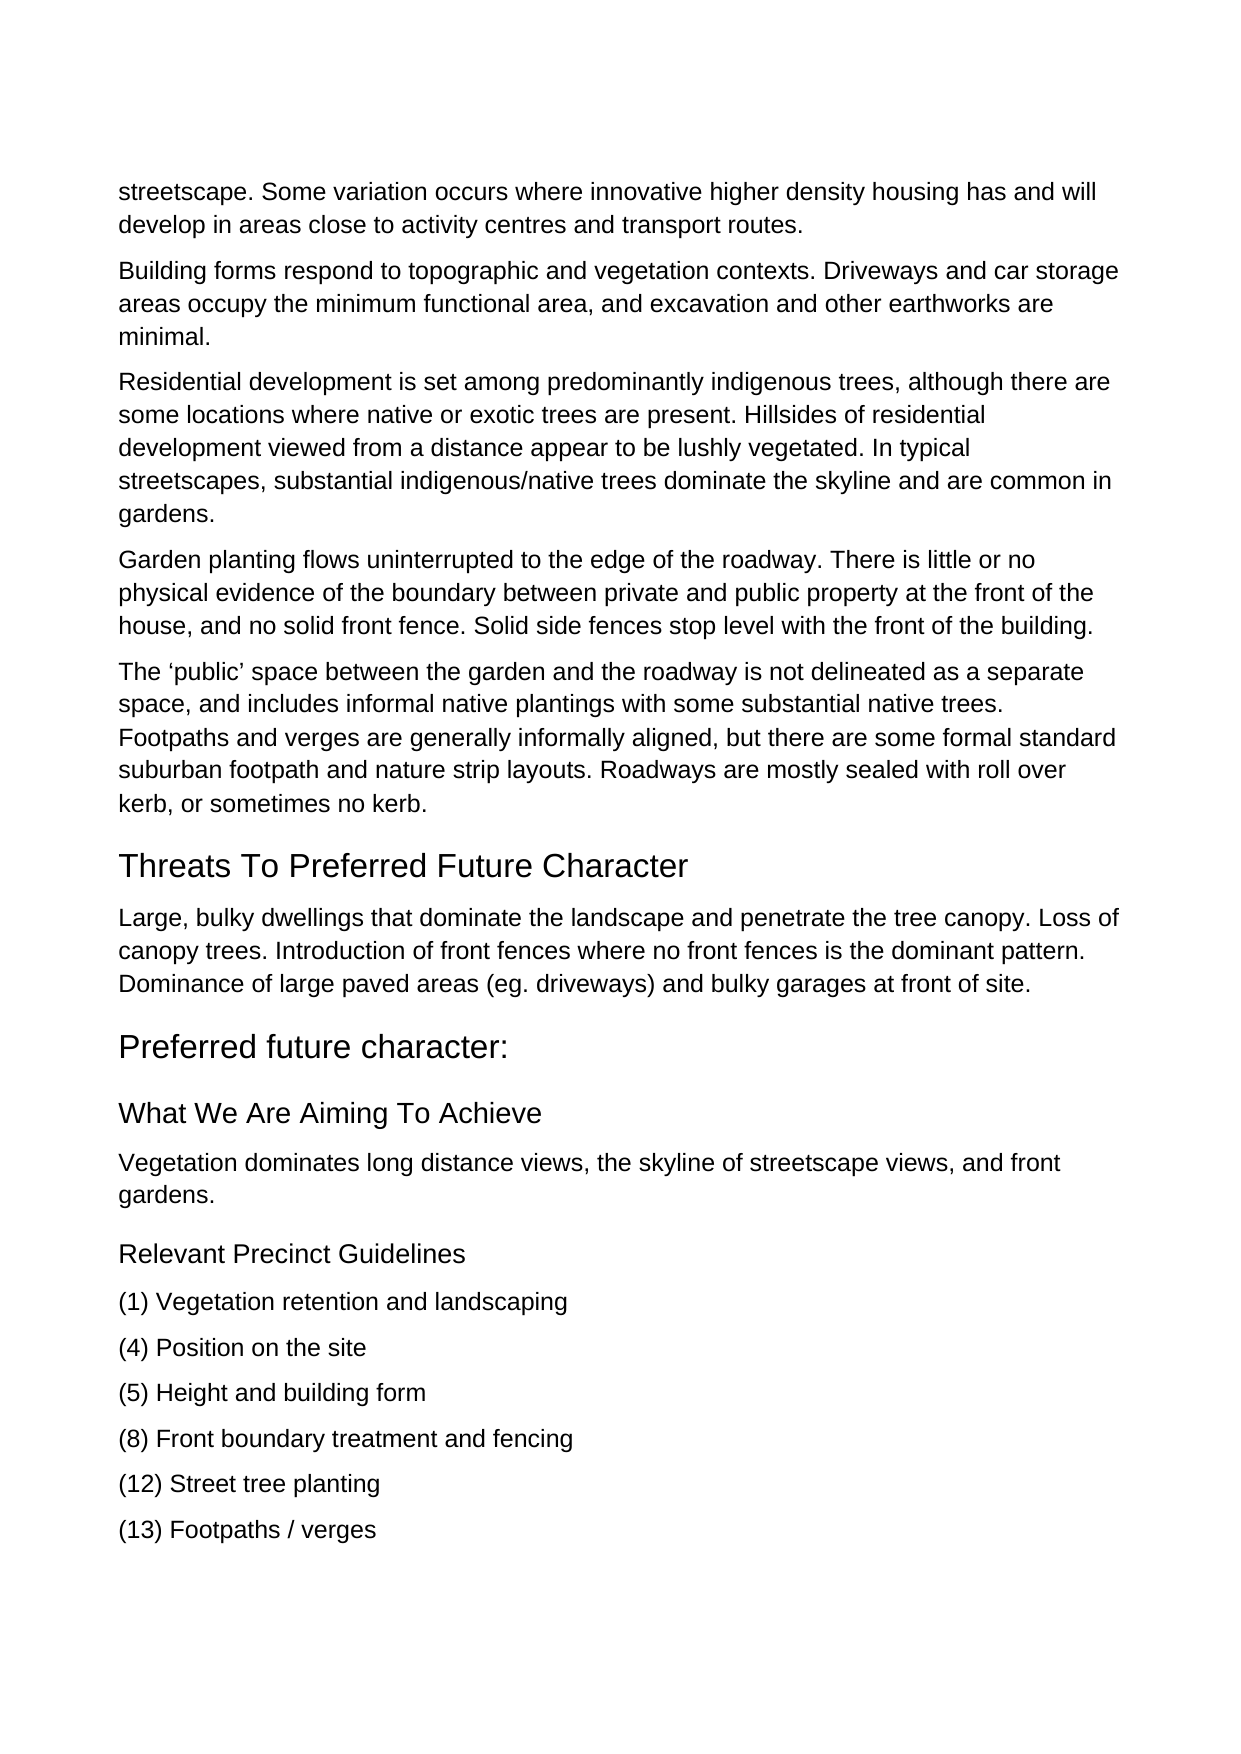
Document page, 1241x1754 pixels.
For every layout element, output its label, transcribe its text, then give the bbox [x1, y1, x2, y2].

text Large, bulky dwellings that dominate the landscape and penetrate the tree canopy. Loss of canopy trees. Introduction of front fences where no front fences is the dominant pattern. Dominance of large paved areas (eg. driveways) and bulky garages at front of site. [118, 903, 1122, 998]
text The ‘public’ space between the garden and the roadway is not delineated as a separate space, and includes informal native plantings with some substantial native trees. Footpaths and verges are generally informally aligned, but there are some formal standard suburban footpath and nature strip layouts. Roadways are mostly sealed with roll over kerb, or sometimes no kerb. [118, 656, 1122, 817]
text (13) Footpaths / verges [118, 1514, 1122, 1543]
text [118, 177, 1122, 239]
text (5) Height and building form [118, 1378, 1122, 1407]
subtitle Relevant Precinct Guidelines [118, 1238, 1122, 1270]
text (4) Position on the site [118, 1332, 1122, 1361]
text Building forms respond to topographic and vegetation contexts. Driveways and car storage areas occupy the minimum functional area, and excavation and other earthworks are minimal. [118, 256, 1122, 351]
text (12) Street tree planting [118, 1469, 1122, 1498]
subtitle Threats To Preferred Future Character [118, 847, 1122, 885]
text (1) Vegetation retention and landscaping [118, 1287, 1122, 1316]
text (8) Front boundary treatment and fencing [118, 1423, 1122, 1452]
text Garden planting flows uninterrupted to the edge of the roadway. There is little or no physical evidence of the boundary between private and public property at the front of the house, and no solid front fence. Solid side fences stop level with the front of the building. [118, 545, 1122, 640]
text Residential development is set among predominantly indigenous trees, although there are some locations where native or exotic trees are present. Hillsides of residential development viewed from a distance appear to be lushly vegetated. In typical streetscapes, substantial indigenous/native trees dominate the skyline and are common in gardens. [118, 367, 1122, 528]
subtitle Preferred future character: [118, 1027, 1122, 1066]
text Vegetation dominates long distance views, the skyline of streetscape views, and front gardens. [118, 1147, 1122, 1209]
subtitle What We Are Aiming To Achieve [118, 1096, 1122, 1130]
